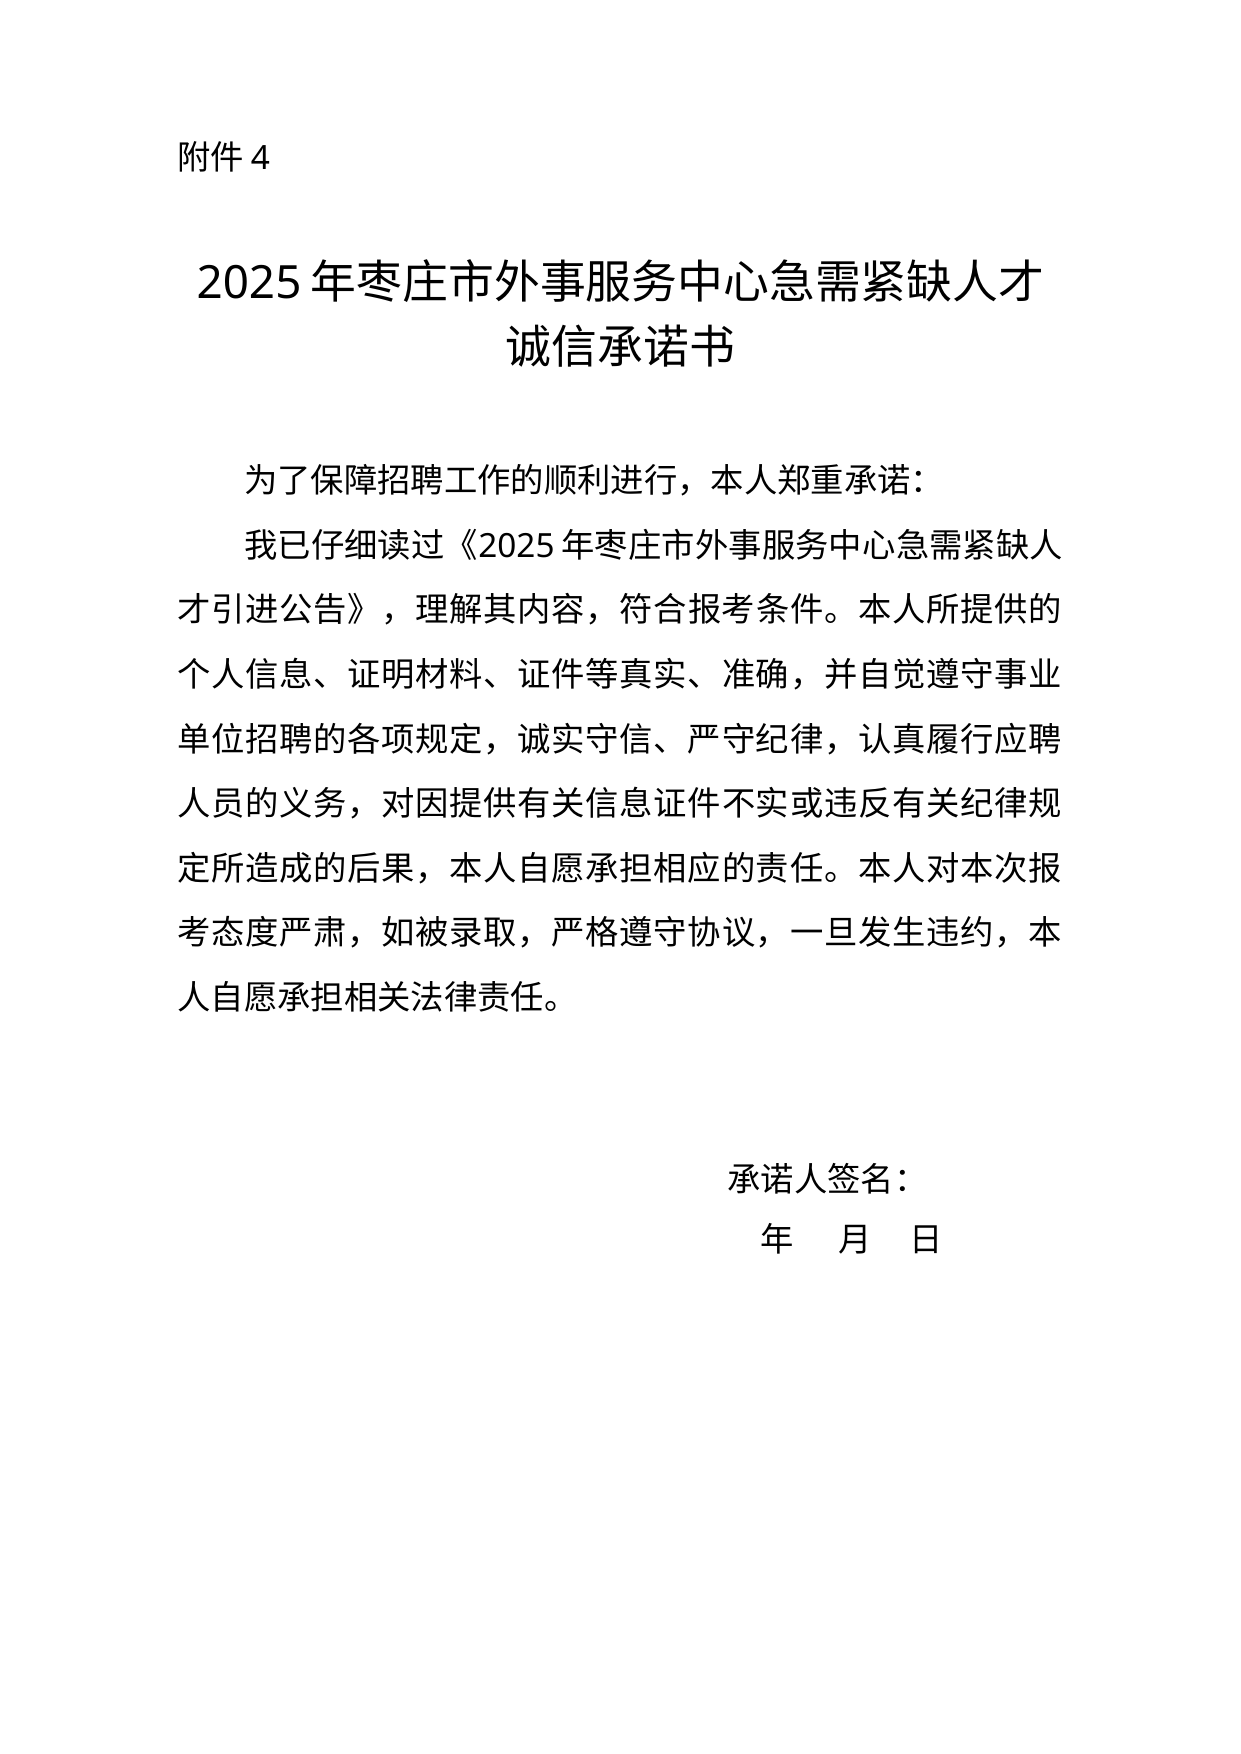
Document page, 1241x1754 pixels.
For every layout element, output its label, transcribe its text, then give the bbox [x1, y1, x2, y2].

text 2025年枣庄市外事服务中心急需紧缺人才 [177, 247, 1063, 312]
text 我已仔细读过《2025年枣庄市外事服务中心急需紧缺人才引进公告》，理解其内容，符合报考条件。本人所提供的个人信息、证明材料、证件等真实、准确，并自觉遵守事业单位招聘的各项规定，诚实守信、严守纪律，认真履行应聘人员的义务，对因提供有关信息证件不实或违反有关纪律规定所造成的后果，本人自愿承担相应的责任。本人对本次报考态度严肃，如被录取，严格遵守协议，一旦发生违约，本人自愿承担相关法律责任。 [177, 506, 1063, 1022]
text 为了保障招聘工作的顺利进行，本人郑重承诺： [177, 441, 1063, 506]
text 诚信承诺书 [177, 312, 1063, 376]
text 年 月 日 [177, 1203, 988, 1264]
text 承诺人签名： [177, 1143, 988, 1203]
text 附件4 [177, 118, 1063, 183]
